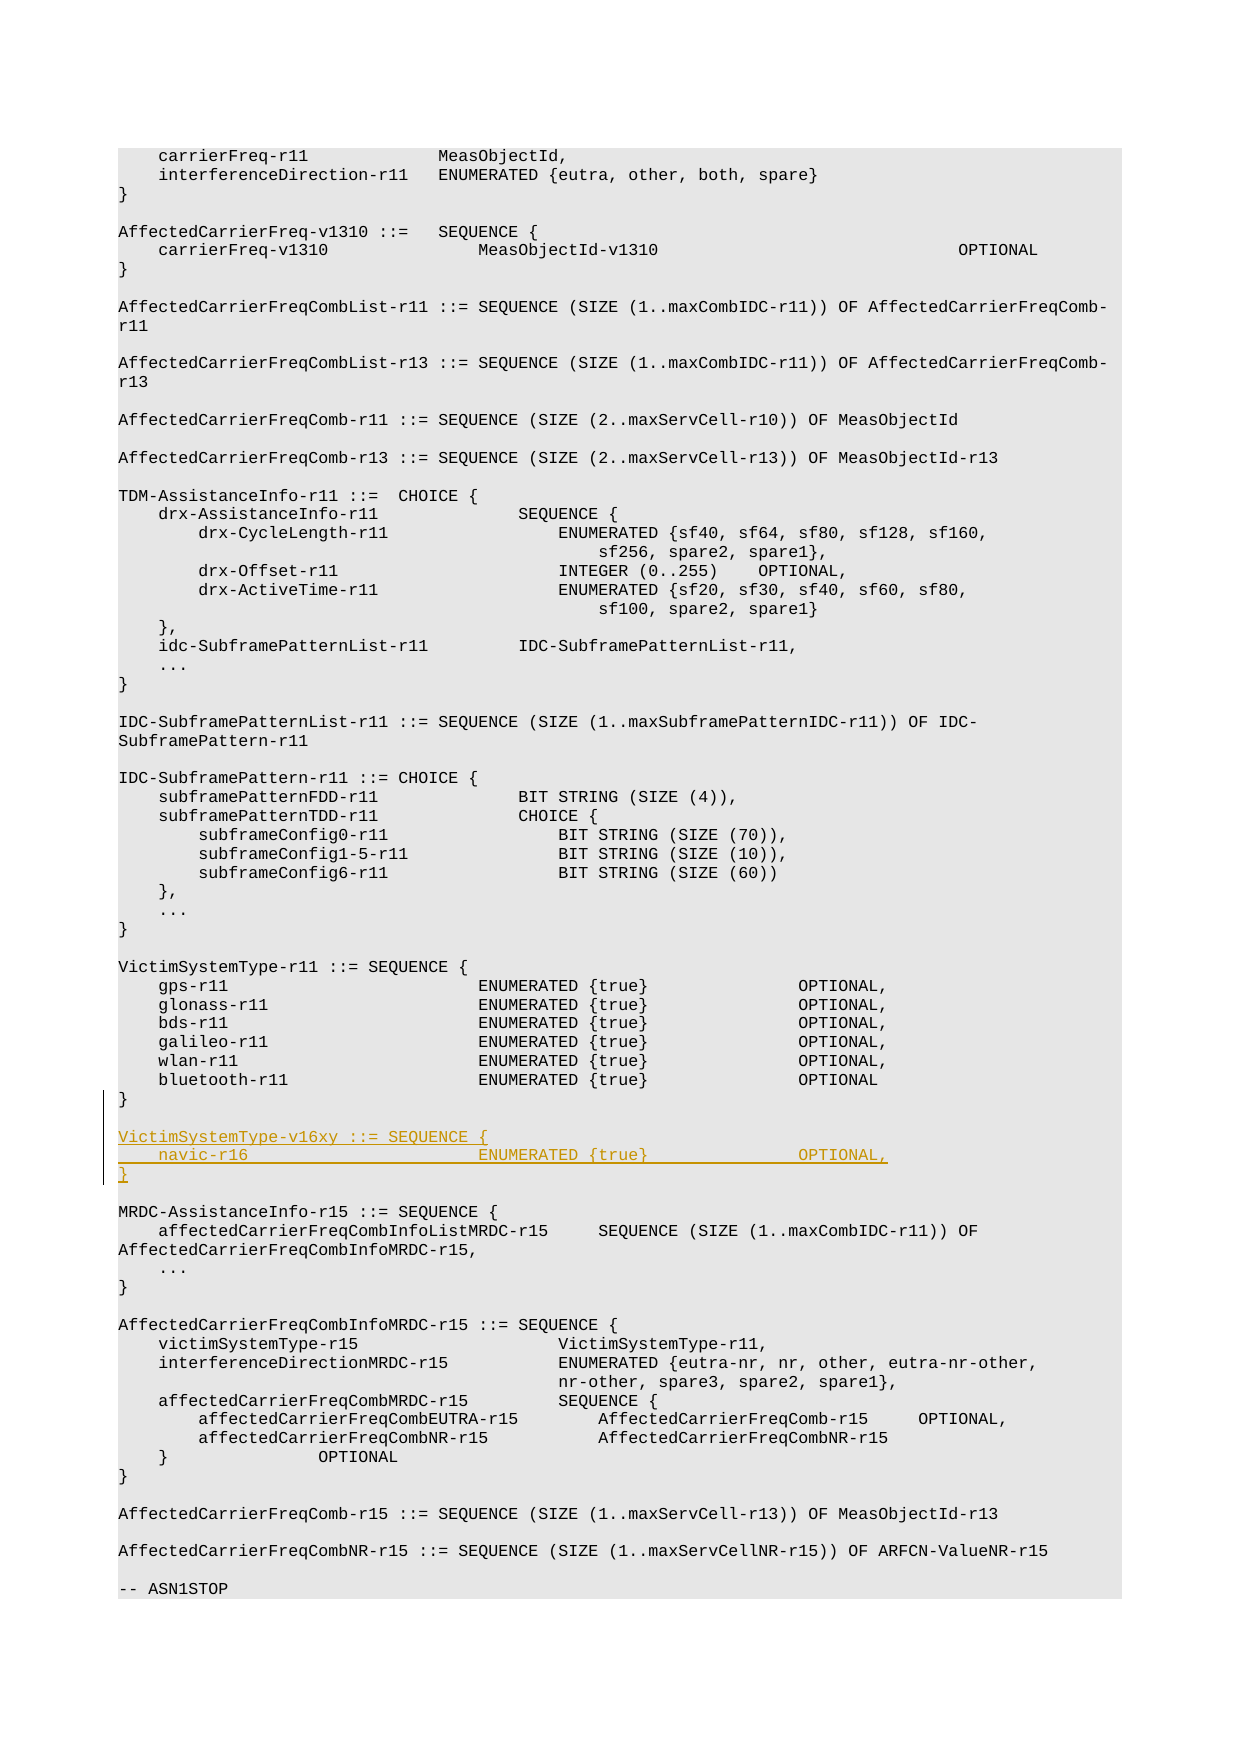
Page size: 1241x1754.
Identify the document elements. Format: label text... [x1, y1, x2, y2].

text victimSystemType-r15 VictimSystemType-r11, [118, 1336, 1122, 1354]
text drx-CycleLength-r11 ENUMERATED {sf40, sf64, sf80, sf128, sf160, [118, 525, 1122, 544]
text VictimSystemType-r11 ::= SEQUENCE { [118, 958, 1122, 977]
text AffectedCarrierFreqCombInfoMRDC-r15 ::= SEQUENCE { [118, 1317, 1122, 1336]
text AffectedCarrierFreqComb-r15 ::= SEQUENCE (SIZE (1..maxServCell-r13)) OF MeasObjectId-r13 [118, 1505, 1122, 1524]
text ... [118, 657, 1122, 676]
text idc-SubframePatternList-r11 IDC-SubframePatternList-r11, [118, 638, 1122, 657]
text } [118, 1467, 1122, 1486]
text } OPTIONAL [118, 1449, 1122, 1467]
text } [118, 1279, 1122, 1298]
text ... [118, 1260, 1122, 1279]
text AffectedCarrierFreqComb-r13 ::= SEQUENCE (SIZE (2..maxServCell-r13)) OF MeasObjectId-r13 [118, 449, 1122, 468]
text } [118, 185, 1122, 204]
text ... [118, 902, 1122, 921]
text }, [118, 883, 1122, 902]
text MRDC-AssistanceInfo-r15 ::= SEQUENCE { [118, 1203, 1122, 1222]
text drx-AssistanceInfo-r11 SEQUENCE { [118, 506, 1122, 525]
text subframeConfig1-5-r11 BIT STRING (SIZE (10)), [118, 845, 1122, 864]
text IDC-SubframePatternList-r11 ::= SEQUENCE (SIZE (1..maxSubframePatternIDC-r11)) OF IDC-SubframePattern-r11 [118, 713, 1122, 751]
text wlan-r11 ENUMERATED {true} OPTIONAL, [118, 1053, 1122, 1072]
text subframeConfig0-r11 BIT STRING (SIZE (70)), [118, 826, 1122, 845]
text subframeConfig6-r11 BIT STRING (SIZE (60)) [118, 864, 1122, 883]
text affectedCarrierFreqCombInfoListMRDC-r15 SEQUENCE (SIZE (1..maxCombIDC-r11)) OF AffectedCarrierFreqCombInfoMRDC-r15, [118, 1222, 1122, 1260]
text gps-r11 ENUMERATED {true} OPTIONAL, [118, 977, 1122, 996]
text sf100, spare2, spare1} [118, 600, 1122, 619]
text affectedCarrierFreqCombNR-r15 AffectedCarrierFreqCombNR-r15 [118, 1430, 1122, 1449]
text } [118, 261, 1122, 280]
text drx-Offset-r11 INTEGER (0..255) OPTIONAL, [118, 562, 1122, 581]
text AffectedCarrierFreqCombList-r13 ::= SEQUENCE (SIZE (1..maxCombIDC-r11)) OF AffectedCarrierFreqComb-r13 [118, 355, 1122, 393]
text AffectedCarrierFreqCombList-r11 ::= SEQUENCE (SIZE (1..maxCombIDC-r11)) OF AffectedCarrierFreqComb-r11 [118, 298, 1122, 336]
text affectedCarrierFreqCombEUTRA-r15 AffectedCarrierFreqComb-r15 OPTIONAL, [118, 1411, 1122, 1430]
text carrierFreq-v1310 MeasObjectId-v1310 OPTIONAL [118, 242, 1122, 261]
text TDM-AssistanceInfo-r11 ::= CHOICE { [118, 487, 1122, 506]
text }, [118, 619, 1122, 638]
text AffectedCarrierFreqComb-r11 ::= SEQUENCE (SIZE (2..maxServCell-r10)) OF MeasObjectId [118, 412, 1122, 431]
text glonass-r11 ENUMERATED {true} OPTIONAL, [118, 996, 1122, 1015]
text interferenceDirection-r11 ENUMERATED {eutra, other, both, spare} [118, 167, 1122, 185]
text } [118, 921, 1122, 939]
text IDC-SubframePattern-r11 ::= CHOICE { [118, 770, 1122, 789]
text } [118, 1090, 1122, 1109]
text bds-r11 ENUMERATED {true} OPTIONAL, [118, 1015, 1122, 1034]
text AffectedCarrierFreq-v1310 ::= SEQUENCE { [118, 223, 1122, 242]
text drx-ActiveTime-r11 ENUMERATED {sf20, sf30, sf40, sf60, sf80, [118, 581, 1122, 600]
text carrierFreq-r11 MeasObjectId, [118, 148, 1122, 167]
text galileo-r11 ENUMERATED {true} OPTIONAL, [118, 1034, 1122, 1053]
text interferenceDirectionMRDC-r15 ENUMERATED {eutra-nr, nr, other, eutra-nr-other, [118, 1354, 1122, 1373]
text nr-other, spare3, spare2, spare1}, [118, 1373, 1122, 1392]
text subframePatternTDD-r11 CHOICE { [118, 808, 1122, 826]
text AffectedCarrierFreqCombNR-r15 ::= SEQUENCE (SIZE (1..maxServCellNR-r15)) OF ARFCN-ValueNR-r15 [118, 1543, 1122, 1562]
text -- ASN1STOP [118, 1581, 1122, 1599]
text bluetooth-r11 ENUMERATED {true} OPTIONAL [118, 1072, 1122, 1090]
text sf256, spare2, spare1}, [118, 544, 1122, 562]
text subframePatternFDD-r11 BIT STRING (SIZE (4)), [118, 789, 1122, 808]
text affectedCarrierFreqCombMRDC-r15 SEQUENCE { [118, 1392, 1122, 1411]
text } [118, 676, 1122, 694]
